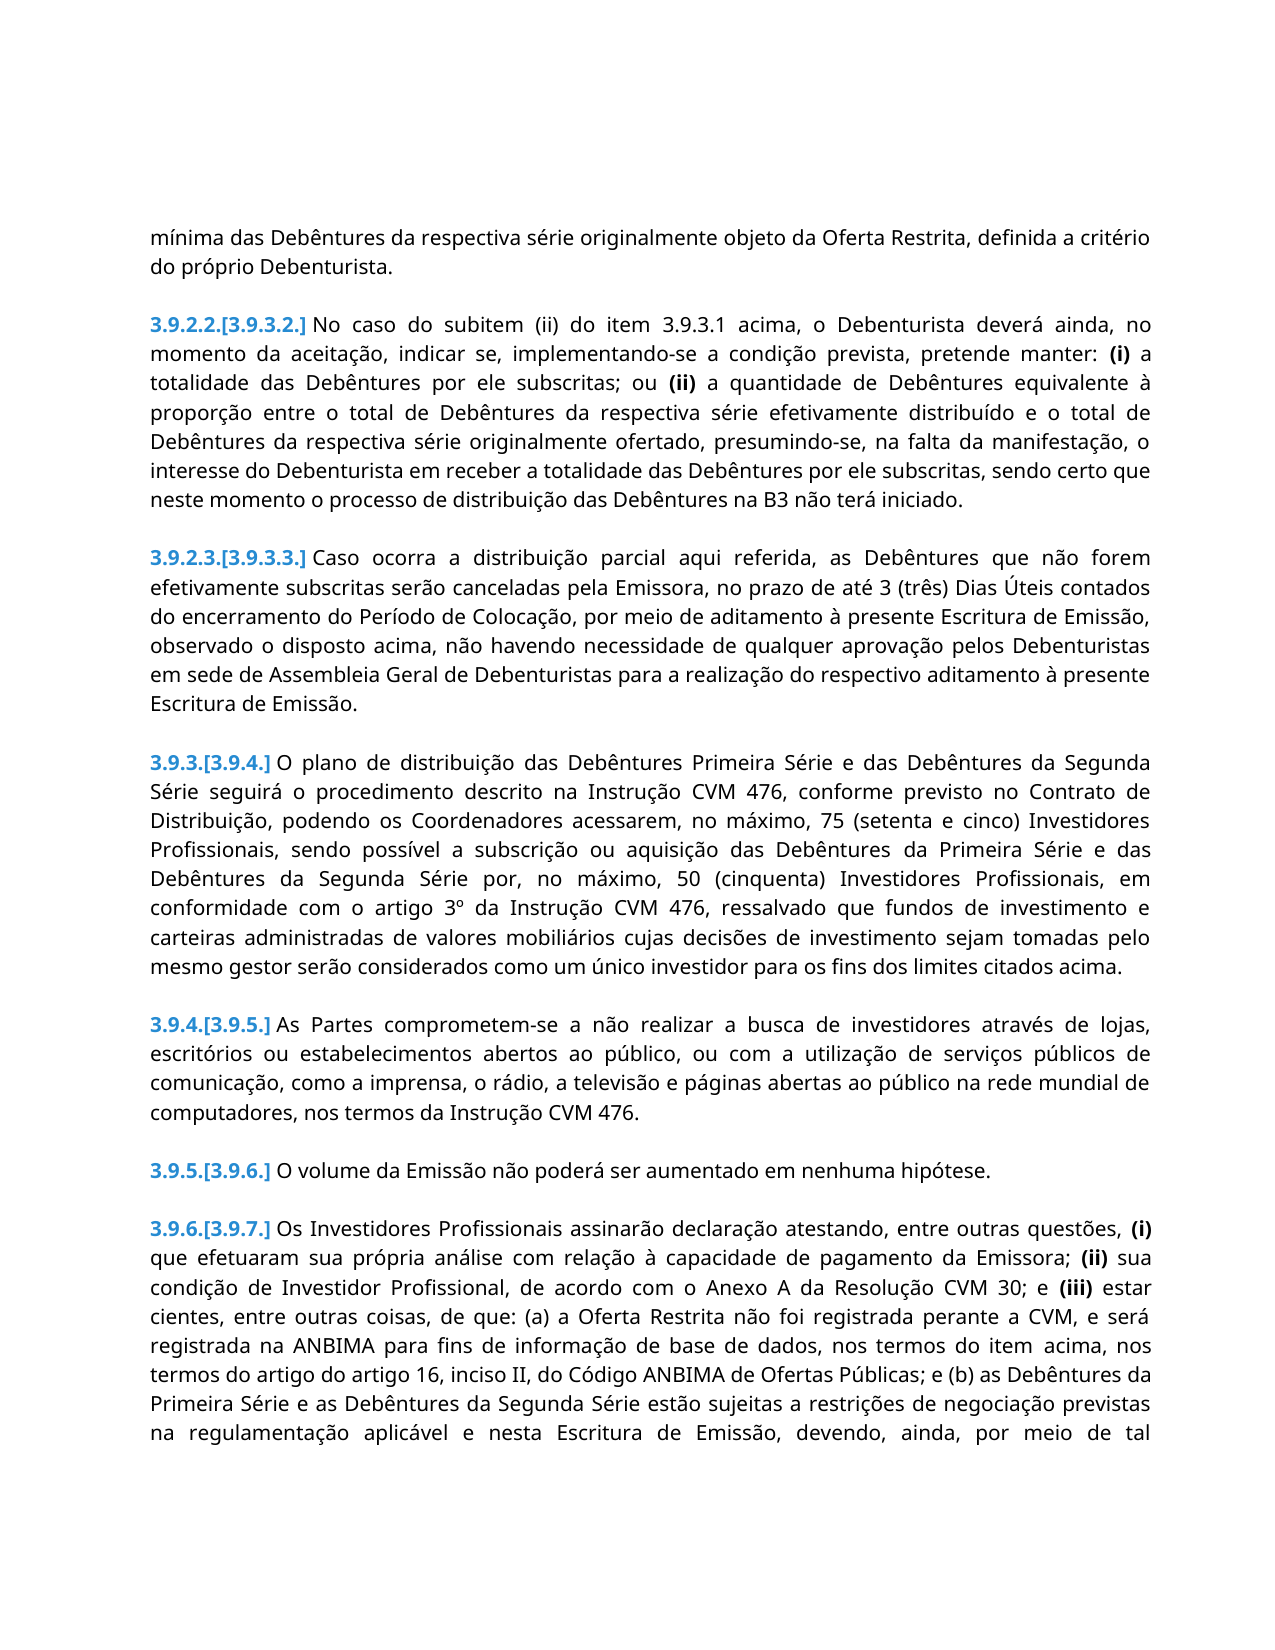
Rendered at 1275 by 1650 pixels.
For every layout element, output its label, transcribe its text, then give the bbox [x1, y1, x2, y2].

list No caso do subitem (ii) do item 3.9.3.1 acima, o Debenturista deverá ainda, no momento da aceitação, indicar se, implementando-se a condição prevista, pretende manter: (i) a totalidade das Debêntures por ele subscritas; ou (ii) a quantidade de Debêntures equivalente à proporção entre o total de Debêntures da respectiva série efetivamente distribuído e o total de Debêntures da respectiva série originalmente ofertado, presumindo-se, na falta da manifestação, o interesse do Debenturista em receber a totalidade das Debêntures por ele subscritas, sendo certo que neste momento o processo de distribuição das Debêntures na B3 não terá iniciado. [150, 309, 1152, 513]
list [150, 222, 1152, 280]
list O volume da Emissão não poderá ser aumentado em nenhuma hipótese. [150, 1155, 1152, 1184]
list As Partes comprometem-se a não realizar a busca de investidores através de lojas, escritórios ou estabelecimentos abertos ao público, ou com a utilização de serviços públicos de comunicação, como a imprensa, o rádio, a televisão e páginas abertas ao público na rede mundial de computadores, nos termos da Instrução CVM 476. [150, 1009, 1152, 1126]
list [150, 1213, 1152, 1447]
list O plano de distribuição das Debêntures Primeira Série e das Debêntures da Segunda Série seguirá o procedimento descrito na Instrução CVM 476, conforme previsto no Contrato de Distribuição, podendo os Coordenadores acessarem, no máximo, 75 (setenta e cinco) Investidores Profissionais, sendo possível a subscrição ou aquisição das Debêntures da Primeira Série e das Debêntures da Segunda Série por, no máximo, 50 (cinquenta) Investidores Profissionais, em conformidade com o artigo 3º da Instrução CVM 476, ressalvado que fundos de investimento e carteiras administradas de valores mobiliários cujas decisões de investimento sejam tomadas pelo mesmo gestor serão considerados como um único investidor para os fins dos limites citados acima. [150, 747, 1152, 980]
list Caso ocorra a distribuição parcial aqui referida, as Debêntures que não forem efetivamente subscritas serão canceladas pela Emissora, no prazo de até 3 (três) Dias Úteis contados do encerramento do Período de Colocação, por meio de aditamento à presente Escritura de Emissão, observado o disposto acima, não havendo necessidade de qualquer aprovação pelos Debenturistas em sede de Assembleia Geral de Debenturistas para a realização do respectivo aditamento à presente Escritura de Emissão. [150, 542, 1152, 717]
